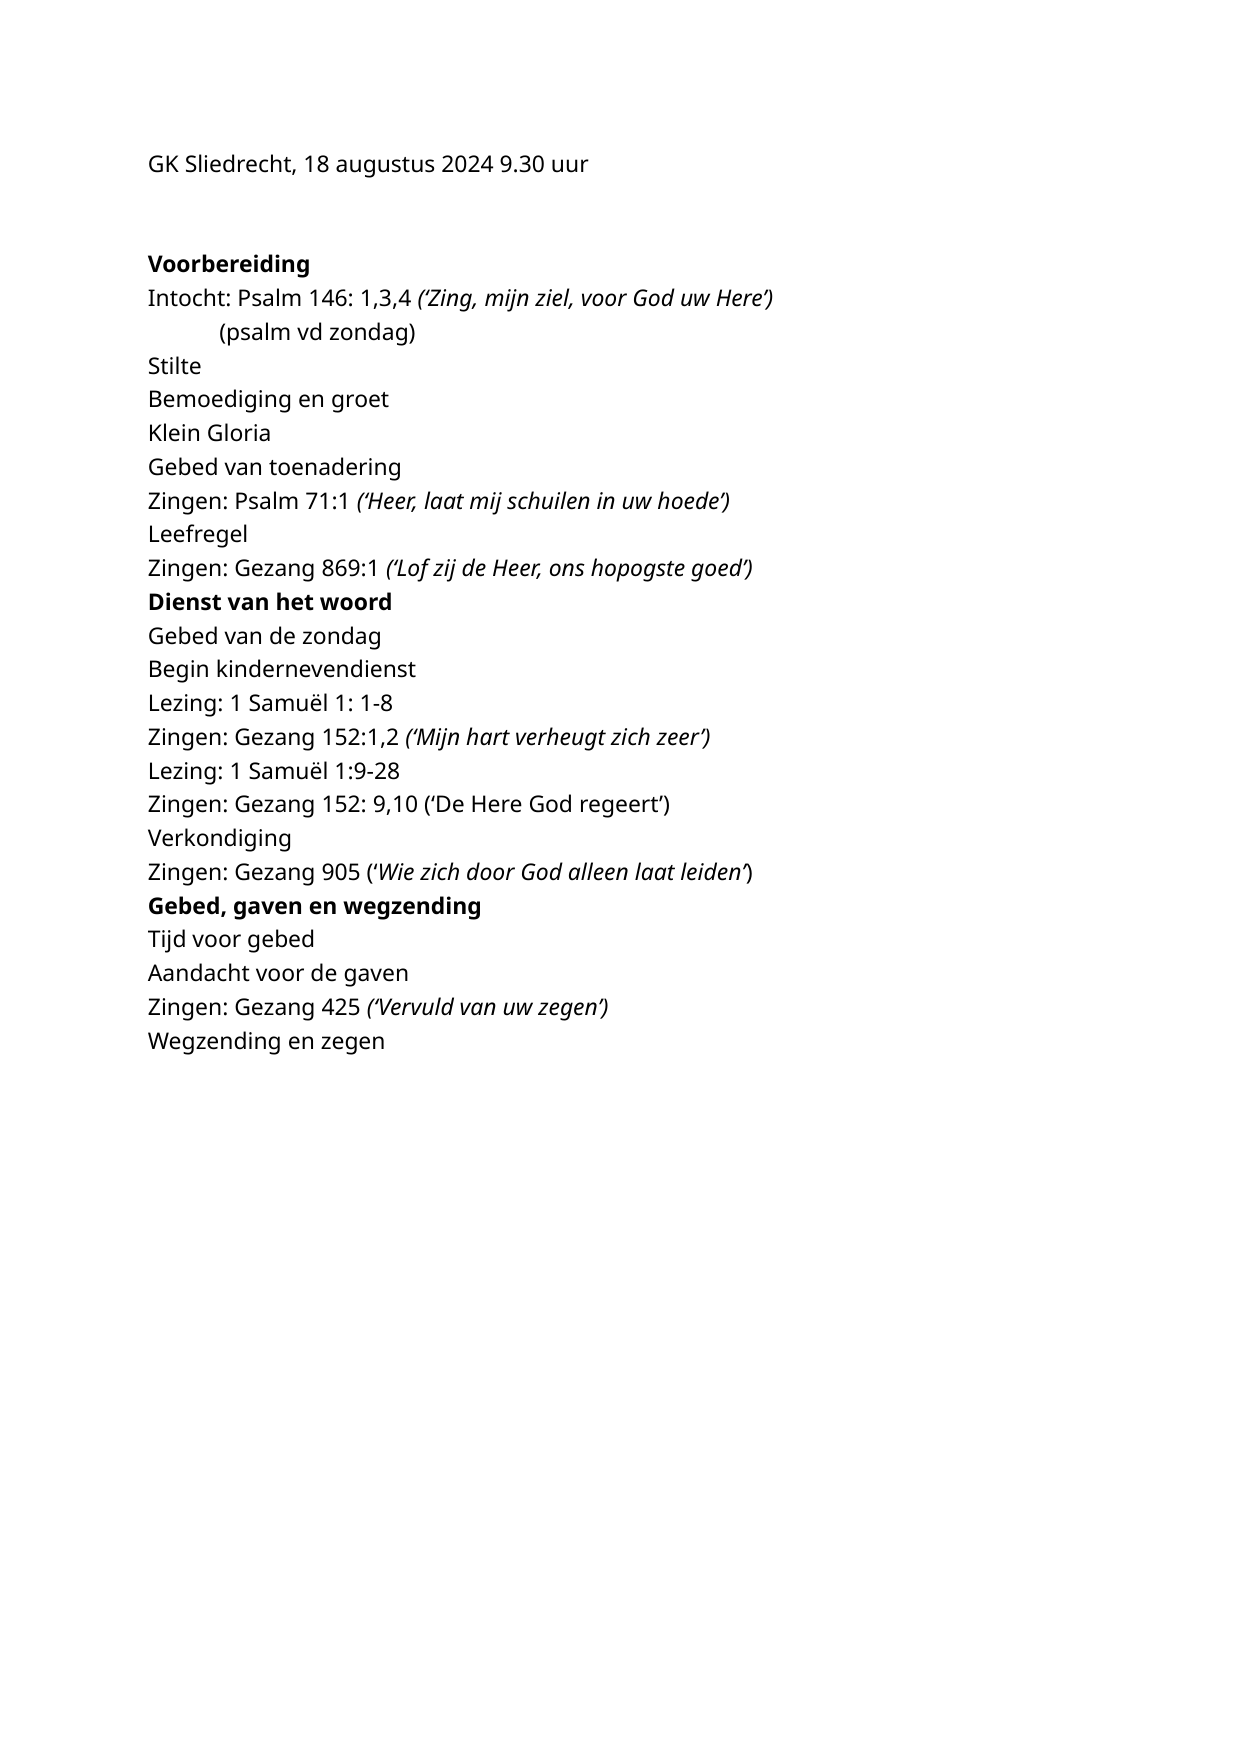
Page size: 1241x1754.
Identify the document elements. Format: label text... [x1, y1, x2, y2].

text Voorbereiding Intocht: Psalm 146: 1,3,4 (‘Zing, mijn ziel, voor God uw Here’) (psalm vd zondag) Stilte Bemoediging en groet Klein Gloria Gebed van toenadering Zingen: Psalm 71:1 (‘Heer, laat mij schuilen in uw hoede’) Leefregel Zingen: Gezang 869:1 (‘Lof zij de Heer, ons hopogste goed’) Dienst van het woord Gebed van de zondag Begin kindernevendienst Lezing: 1 Samuël 1: 1-8 Zingen: Gezang 152:1,2 (‘Mijn hart verheugt zich zeer’) Lezing: 1 Samuël 1:9-28 Zingen: Gezang 152: 9,10 (‘De Here God regeert’) Verkondiging Zingen: Gezang 905 (‘Wie zich door God alleen laat leiden’) Gebed, gaven en wegzending Tijd voor gebed Aandacht voor de gaven Zingen: Gezang 425 (‘Vervuld van uw zegen’) Wegzending en zegen [148, 248, 1093, 1056]
text GK Sliedrecht, 18 augustus 2024 9.30 uur [148, 148, 1093, 179]
